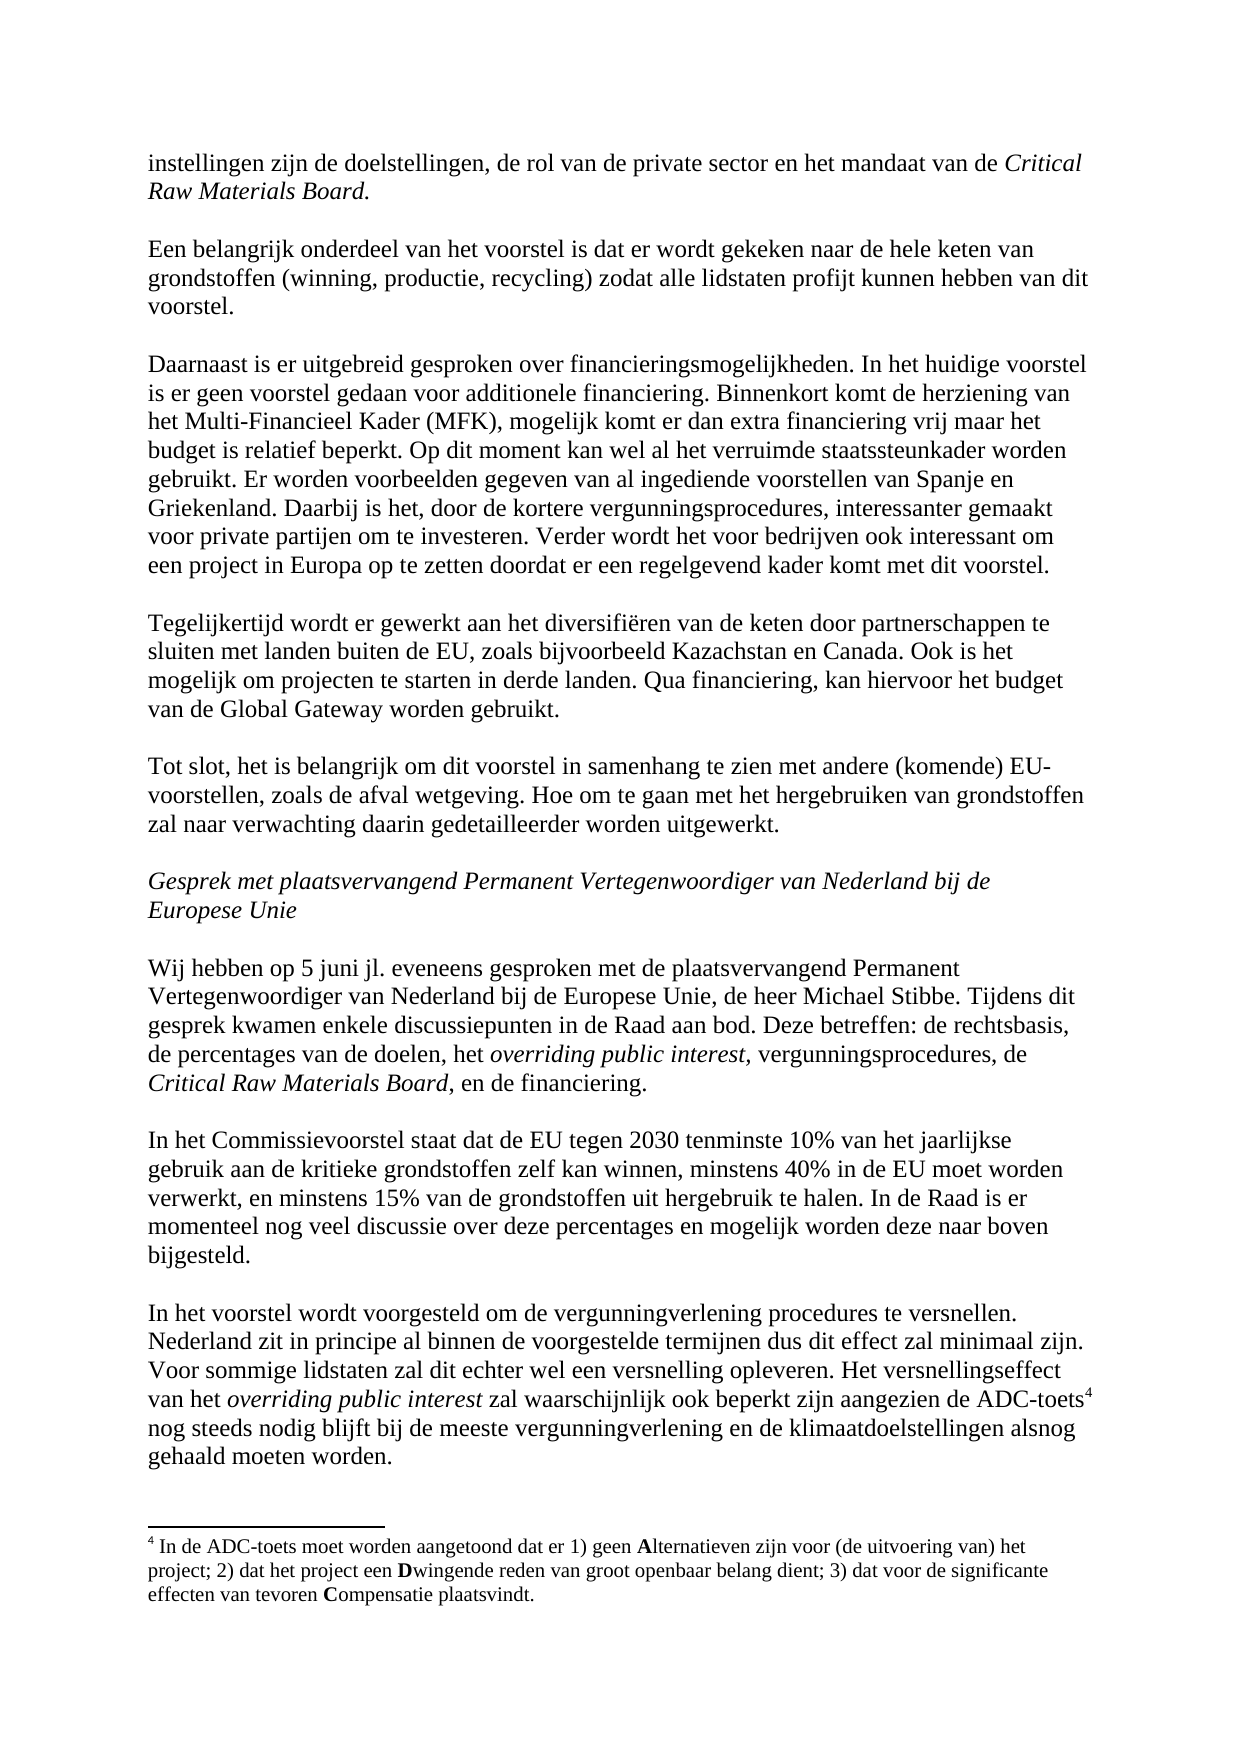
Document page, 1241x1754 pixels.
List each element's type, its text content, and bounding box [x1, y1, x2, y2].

text Gesprek met plaatsvervangend Permanent Vertegenwoordiger van Nederland bij de Europese Unie [148, 866, 1093, 924]
text Een belangrijk onderdeel van het voorstel is dat er wordt gekeken naar de hele keten van grondstoffen (winning, productie, recycling) zodat alle lidstaten profijt kunnen hebben van dit voorstel. [148, 234, 1093, 320]
text In het voorstel wordt voorgesteld om de vergunningverlening procedures te versnellen. Nederland zit in principe al binnen de voorgestelde termijnen dus dit effect zal minimaal zijn. Voor sommige lidstaten zal dit echter wel een versnelling opleveren. Het versnellingseffect van het overriding public interest zal waarschijnlijk ook beperkt zijn aangezien de ADC-toets nog steeds nodig blijft bij de meeste vergunningverlening en de klimaatdoelstellingen alsnog gehaald moeten worden. [148, 1298, 1093, 1470]
text Tot slot, het is belangrijk om dit voorstel in samenhang te zien met andere (komende) EU-voorstellen, zoals de afval wetgeving. Hoe om te gaan met het hergebruiken van grondstoffen zal naar verwachting daarin gedetailleerder worden uitgewerkt. [148, 751, 1093, 838]
text In het Commissievoorstel staat dat de EU tegen 2030 tenminste 10% van het jaarlijkse gebruik aan de kritieke grondstoffen zelf kan winnen, minstens 40% in de EU moet worden verwerkt, en minstens 15% van de grondstoffen uit hergebruik te halen. In de Raad is er momenteel nog veel discussie over deze percentages en mogelijk worden deze naar boven bijgesteld. [148, 1125, 1093, 1269]
text Tegelijkertijd wordt er gewerkt aan het diversifiëren van de keten door partnerschappen te sluiten met landen buiten de EU, zoals bijvoorbeeld Kazachstan en Canada. Ook is het mogelijk om projecten te starten in derde landen. Qua financiering, kan hiervoor het budget van de Global Gateway worden gebruikt. [148, 608, 1093, 723]
text Daarnaast is er uitgebreid gesproken over financieringsmogelijkheden. In het huidige voorstel is er geen voorstel gedaan voor additionele financiering. Binnenkort komt de herziening van het Multi-Financieel Kader (MFK), mogelijk komt er dan extra financiering vrij maar het budget is relatief beperkt. Op dit moment kan wel al het verruimde staatssteunkader worden gebruikt. Er worden voorbeelden gegeven van al ingediende voorstellen van Spanje en Griekenland. Daarbij is het, door de kortere vergunningsprocedures, interessanter gemaakt voor private partijen om te investeren. Verder wordt het voor bedrijven ook interessant om een project in Europa op te zetten doordat er een regelgevend kader komt met dit voorstel. [148, 349, 1093, 579]
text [148, 148, 1093, 205]
text Wij hebben op 5 juni jl. eveneens gesproken met de plaatsvervangend Permanent Vertegenwoordiger van Nederland bij de Europese Unie, de heer Michael Stibbe. Tijdens dit gesprek kwamen enkele discussiepunten in de Raad aan bod. Deze betreffen: de rechtsbasis, de percentages van de doelen, het overriding public interest, vergunningsprocedures, de Critical Raw Materials Board, en de financiering. [148, 953, 1093, 1096]
